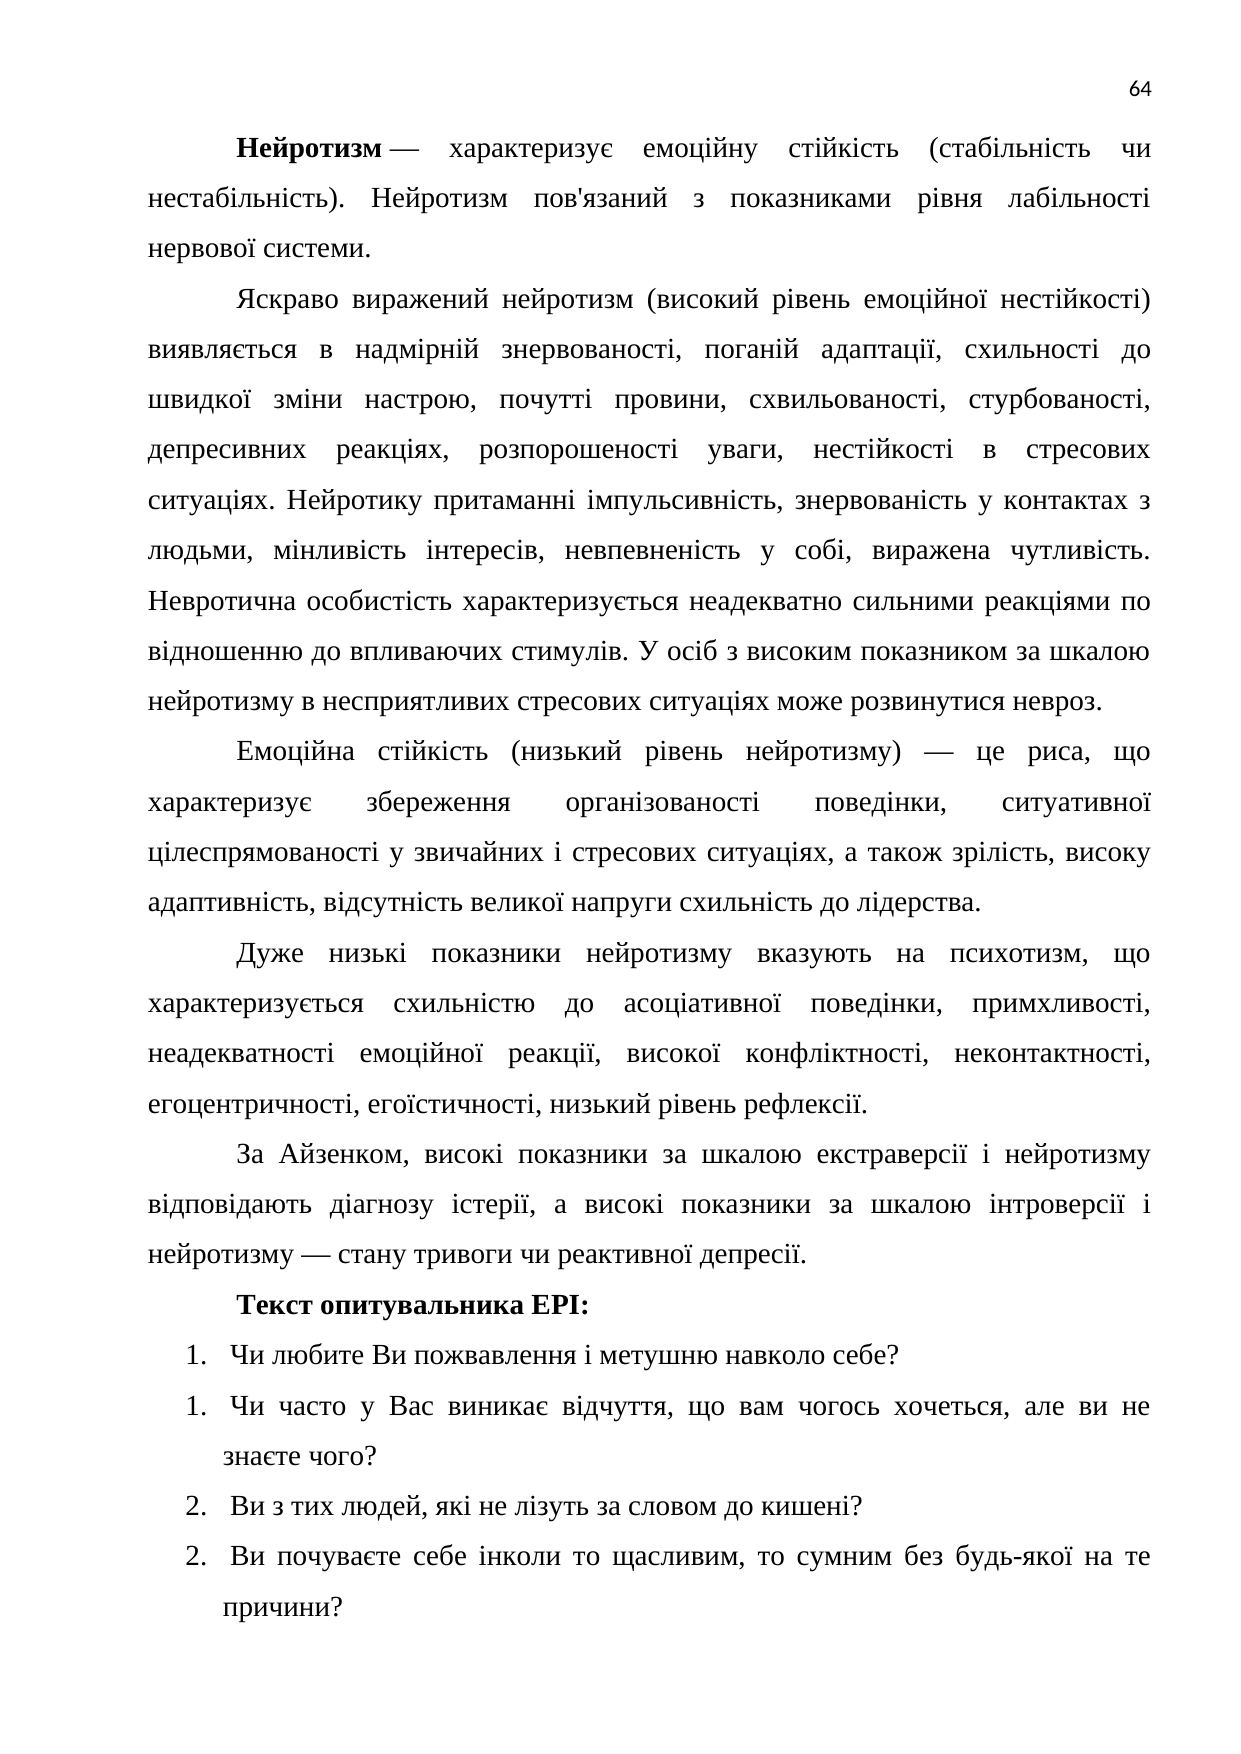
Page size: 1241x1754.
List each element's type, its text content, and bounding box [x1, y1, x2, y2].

text Нейротизм — характеризує емоційну стійкість (стабільність чи нестабільність). Нейротизм пов'язаний з показниками рівня лабільності нервової системи. [148, 130, 1152, 264]
list Чи любите Ви пожвавлення і метушню навколо себе? [185, 1337, 1152, 1371]
text За Айзенком, високі показники за шкалою екстраверсії і нейротизму відповідають діагнозу істерії, а високі показники за шкалою інтроверсії і нейротизму — стану тривоги чи реактивної депресії. [148, 1136, 1152, 1270]
text Текст опитувальника ЕРІ: [148, 1287, 1152, 1321]
text Дуже низькі показники нейротизму вказують на психотизм, що характеризується схильністю до асоціативної поведінки, примхливості, неадекватності емоційної реакції, високої конфліктності, неконтактності, егоцентричності, егоїстичності, низький рівень рефлексії. [148, 935, 1152, 1119]
list Ви почуваєте себе інколи то щасливим, то сумним без будь-якої на те причини? [185, 1538, 1152, 1622]
text Яскраво виражений нейротизм (високий рівень емоційної нестійкості) виявляється в надмірній знервованості, поганій адаптації, схильності до швидкої зміни настрою, почутті провини, схвильованості, стурбованості, депресивних реакціях, розпорошеності уваги, нестійкості в стресових ситуаціях. Нейротику притаманні імпульсивність, знервованість у контактах з людьми, мінливість інтересів, невпевненість у собі, виражена чутливість. Невротична особистість характеризується неадекватно сильними реакціями по відношенню до впливаючих стимулів. У осіб з високим показником за шкалою нейротизму в несприятливих стресових ситуаціях може розвинутися невроз. [148, 281, 1152, 717]
list Ви з тих людей, які не лізуть за словом до кишені? [185, 1488, 1152, 1522]
text Емоційна стійкість (низький рівень нейротизму) — це риса, що характеризує збереження організованості поведінки, ситуативної цілеспрямованості у звичайних і стресових ситуаціях, а також зрілість, високу адаптивність, відсутність великої напруги схильність до лідерства. [148, 733, 1152, 918]
list Чи часто у Вас виникає відчуття, що вам чогось хочеться, але ви не знаєте чого? [185, 1388, 1152, 1471]
